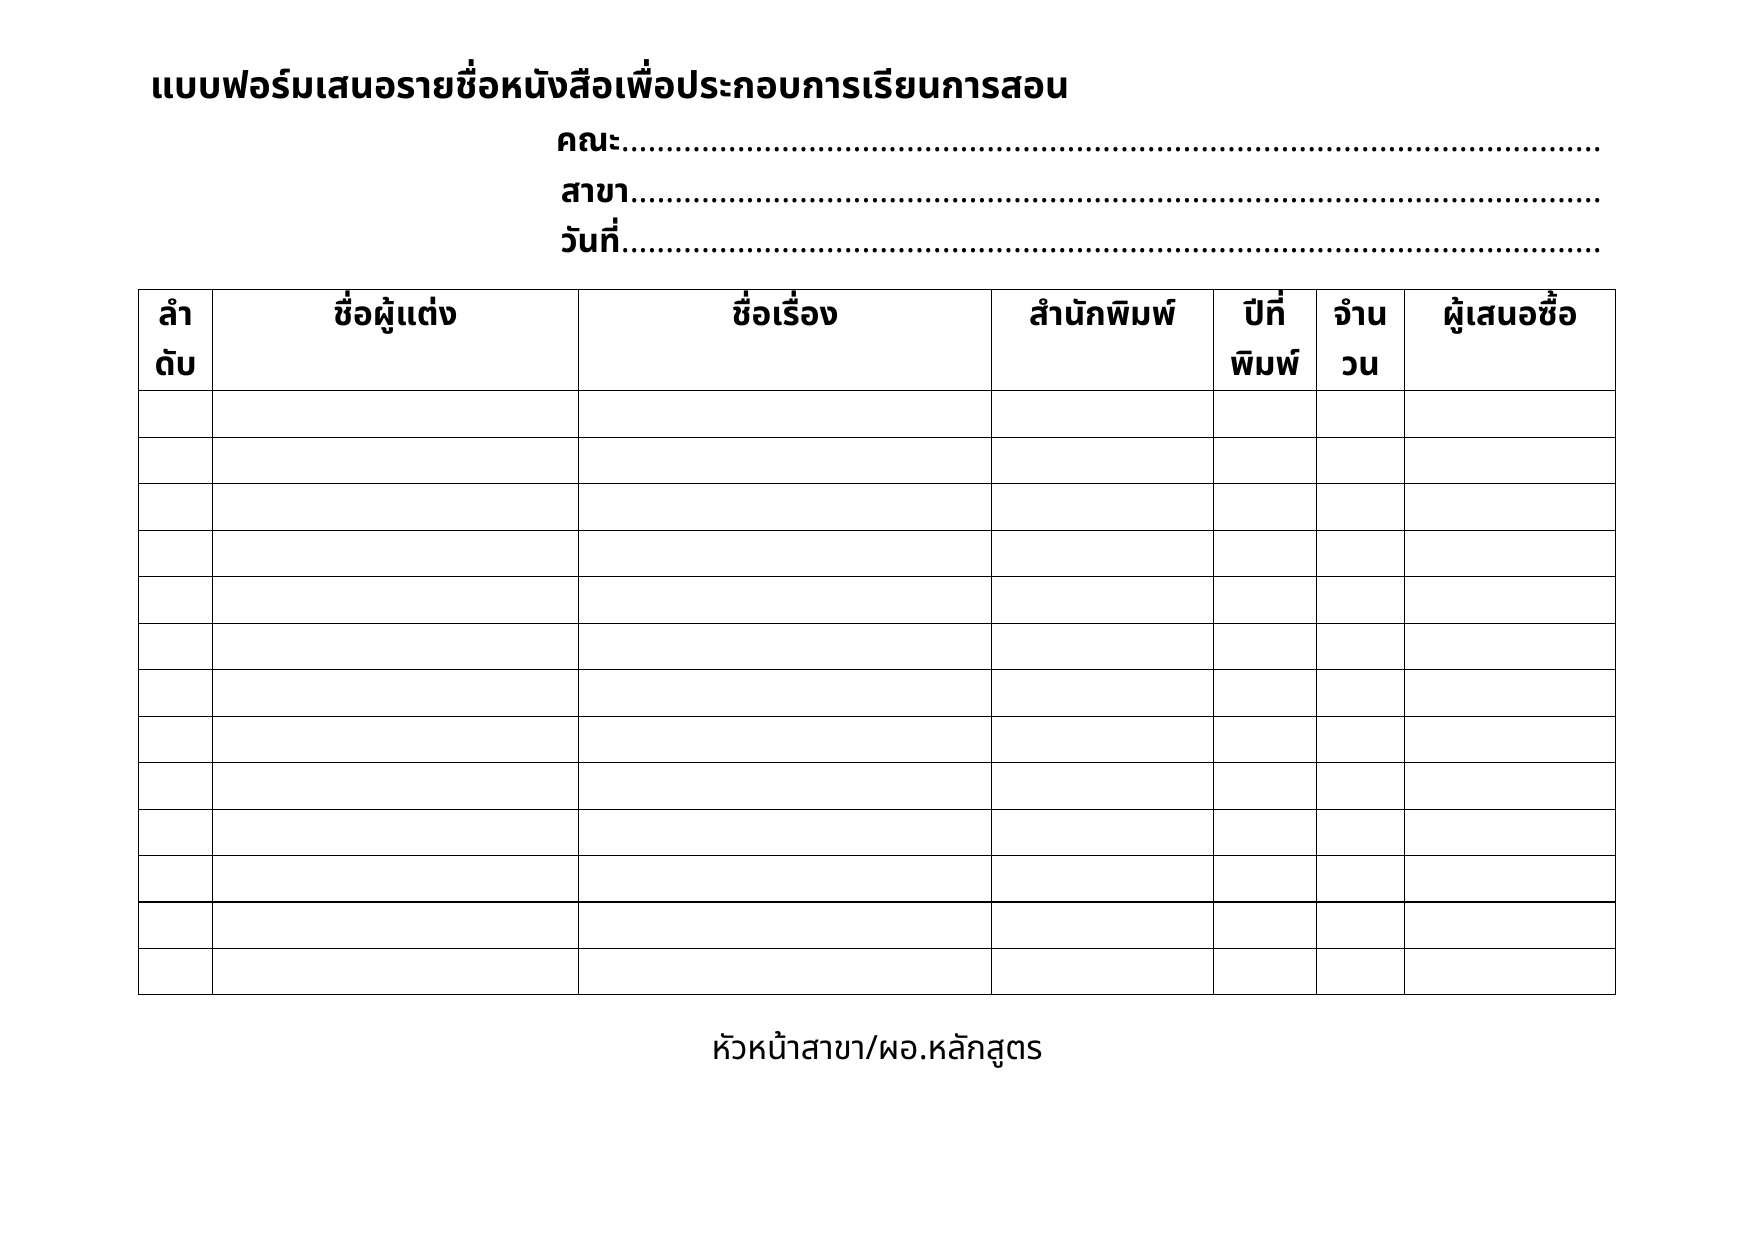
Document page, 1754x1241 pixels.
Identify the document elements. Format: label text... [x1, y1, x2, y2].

table_cell [992, 438, 1213, 483]
table_cell [139, 810, 212, 855]
table_cell [1214, 856, 1316, 901]
table_cell [1317, 484, 1404, 530]
table_cell [579, 484, 991, 530]
table_header ลำดับ [139, 290, 212, 390]
table_header ชื่อเรื่อง [579, 290, 991, 390]
table_cell [1214, 484, 1316, 530]
text คณะ.............................................................................................................. [150, 116, 1604, 166]
table_cell [139, 856, 212, 901]
table_cell [579, 810, 991, 855]
table_cell [213, 438, 578, 483]
table_cell [1214, 438, 1316, 483]
table_cell [139, 949, 212, 994]
table_cell [213, 484, 578, 530]
table_header ชื่อผู้แต่ง [213, 290, 578, 390]
table_cell [1214, 391, 1316, 437]
table_cell [213, 856, 578, 901]
table_cell [1214, 717, 1316, 762]
table_cell [1214, 670, 1316, 716]
table_cell [139, 717, 212, 762]
table_header ผู้เสนอซื้อ [1405, 290, 1615, 390]
table_cell [1405, 438, 1615, 483]
table_cell [579, 949, 991, 994]
table_cell [579, 856, 991, 901]
table_cell [992, 391, 1213, 437]
table_cell [579, 438, 991, 483]
table_cell [1405, 670, 1615, 716]
table_cell [139, 391, 212, 437]
table_cell [1405, 577, 1615, 623]
table_cell [992, 624, 1213, 669]
table_cell [213, 391, 578, 437]
table_cell [579, 903, 991, 948]
table_cell [1317, 717, 1404, 762]
table_cell [1317, 670, 1404, 716]
text แบบฟอร์มเสนอรายชื่อหนังสือเพื่อประกอบการเรียนการสอน [150, 59, 1604, 116]
table_cell [992, 949, 1213, 994]
table_cell [579, 717, 991, 762]
table_cell [992, 484, 1213, 530]
table_cell [992, 531, 1213, 576]
table_cell [1317, 763, 1404, 808]
table_cell [213, 670, 578, 716]
table_cell [139, 484, 212, 530]
table_cell [139, 531, 212, 576]
table_cell [1214, 763, 1316, 808]
table_cell [1405, 531, 1615, 576]
table_cell [139, 577, 212, 623]
table_cell [1317, 438, 1404, 483]
table_cell [992, 856, 1213, 901]
table_cell [992, 717, 1213, 762]
table_cell [213, 903, 578, 948]
table_cell [1214, 577, 1316, 623]
table_cell [992, 903, 1213, 948]
text วันที่.............................................................................................................. [150, 217, 1604, 268]
table_cell [213, 717, 578, 762]
table_cell [1317, 903, 1404, 948]
table_cell [213, 577, 578, 623]
table_cell [213, 531, 578, 576]
table_cell [139, 763, 212, 808]
table_cell [213, 810, 578, 855]
table_cell [1317, 577, 1404, 623]
table_cell [213, 624, 578, 669]
table_cell [139, 903, 212, 948]
table_cell [1317, 810, 1404, 855]
table_cell [213, 763, 578, 808]
table_cell [992, 763, 1213, 808]
table_cell [139, 624, 212, 669]
table_cell [1405, 903, 1615, 948]
table_cell [1214, 949, 1316, 994]
table_cell [139, 670, 212, 716]
table_cell [1317, 949, 1404, 994]
text หัวหน้าสาขา/ผอ.หลักสูตร [150, 995, 1604, 1074]
text สาขา............................................................................................................. [150, 166, 1604, 217]
table_cell [579, 391, 991, 437]
table_cell [579, 624, 991, 669]
table_cell [1214, 810, 1316, 855]
table_cell [1317, 531, 1404, 576]
table_cell [1214, 903, 1316, 948]
table_cell [1405, 484, 1615, 530]
table_cell [992, 670, 1213, 716]
table_cell [579, 763, 991, 808]
table_cell [579, 531, 991, 576]
table_cell [139, 438, 212, 483]
table_cell [1405, 763, 1615, 808]
table_header ปีที่พิมพ์ [1214, 290, 1316, 390]
table_cell [1214, 531, 1316, 576]
table_cell [1214, 624, 1316, 669]
table_cell [213, 949, 578, 994]
table_header สำนักพิมพ์ [992, 290, 1213, 390]
table_header จำนวน [1317, 290, 1404, 390]
table_cell [579, 670, 991, 716]
table_cell [1405, 856, 1615, 901]
table_cell [1317, 856, 1404, 901]
table_cell [1405, 624, 1615, 669]
table_cell [1405, 949, 1615, 994]
table_cell [1405, 810, 1615, 855]
table_cell [1405, 717, 1615, 762]
table_cell [579, 577, 991, 623]
table_cell [992, 577, 1213, 623]
table_cell [992, 810, 1213, 855]
table_cell [1317, 391, 1404, 437]
table_cell [1405, 391, 1615, 437]
table_cell [1317, 624, 1404, 669]
